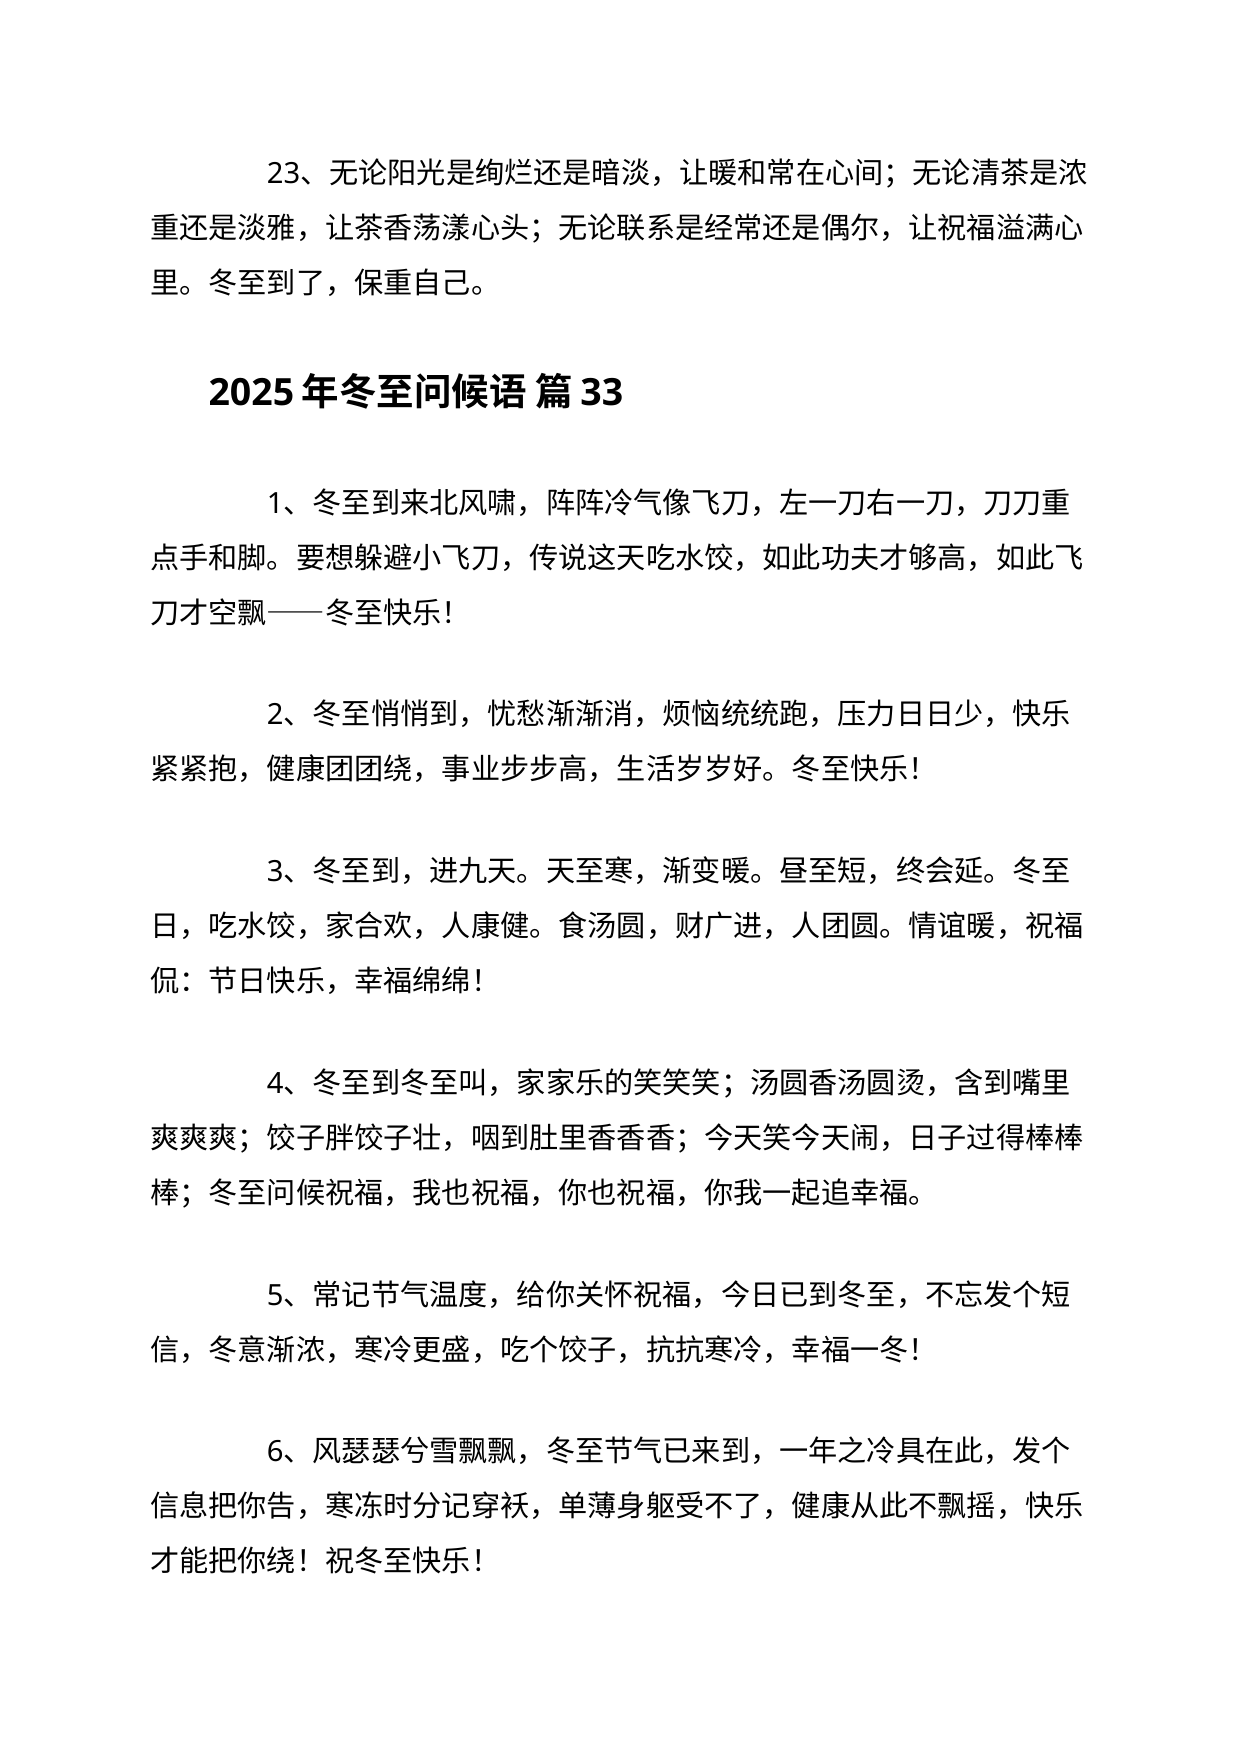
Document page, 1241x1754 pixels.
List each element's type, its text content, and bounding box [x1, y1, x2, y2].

text 2、冬至悄悄到，忧愁渐渐消，烦恼统统跑，压力日日少，快乐紧紧抱，健康团团绕，事业步步高，生活岁岁好。冬至快乐！ [150, 691, 1090, 788]
text 4、冬至到冬至叫，家家乐的笑笑笑；汤圆香汤圆烫，含到嘴里爽爽爽；饺子胖饺子壮，咽到肚里香香香；今天笑今天闹，日子过得棒棒棒；冬至问候祝福，我也祝福，你也祝福，你我一起追幸福。 [150, 1059, 1090, 1212]
text 1、冬至到来北风啸，阵阵冷气像飞刀，左一刀右一刀，刀刀重点手和脚。要想躲避小飞刀，传说这天吃水饺，如此功夫才够高，如此飞刀才空飘——冬至快乐！ [150, 479, 1090, 631]
text 5、常记节气温度，给你关怀祝福，今日已到冬至，不忘发个短信，冬意渐浓，寒冷更盛，吃个饺子，抗抗寒冷，幸福一冬！ [150, 1271, 1090, 1368]
text 2025年冬至问候语 篇33 [150, 362, 1090, 416]
text 3、冬至到，进九天。天至寒，渐变暖。昼至短，终会延。冬至日，吃水饺，家合欢，人康健。食汤圆，财广进，人团圆。情谊暖，祝福侃：节日快乐，幸福绵绵！ [150, 848, 1090, 1000]
text 6、风瑟瑟兮雪飘飘，冬至节气已来到，一年之冷具在此，发个信息把你告，寒冻时分记穿袄，单薄身躯受不了，健康从此不飘摇，快乐才能把你绕！祝冬至快乐！ [150, 1428, 1090, 1580]
text 23、无论阳光是绚烂还是暗淡，让暖和常在心间；无论清茶是浓重还是淡雅，让茶香荡漾心头；无论联系是经常还是偶尔，让祝福溢满心里。冬至到了，保重自己。 [150, 150, 1090, 302]
